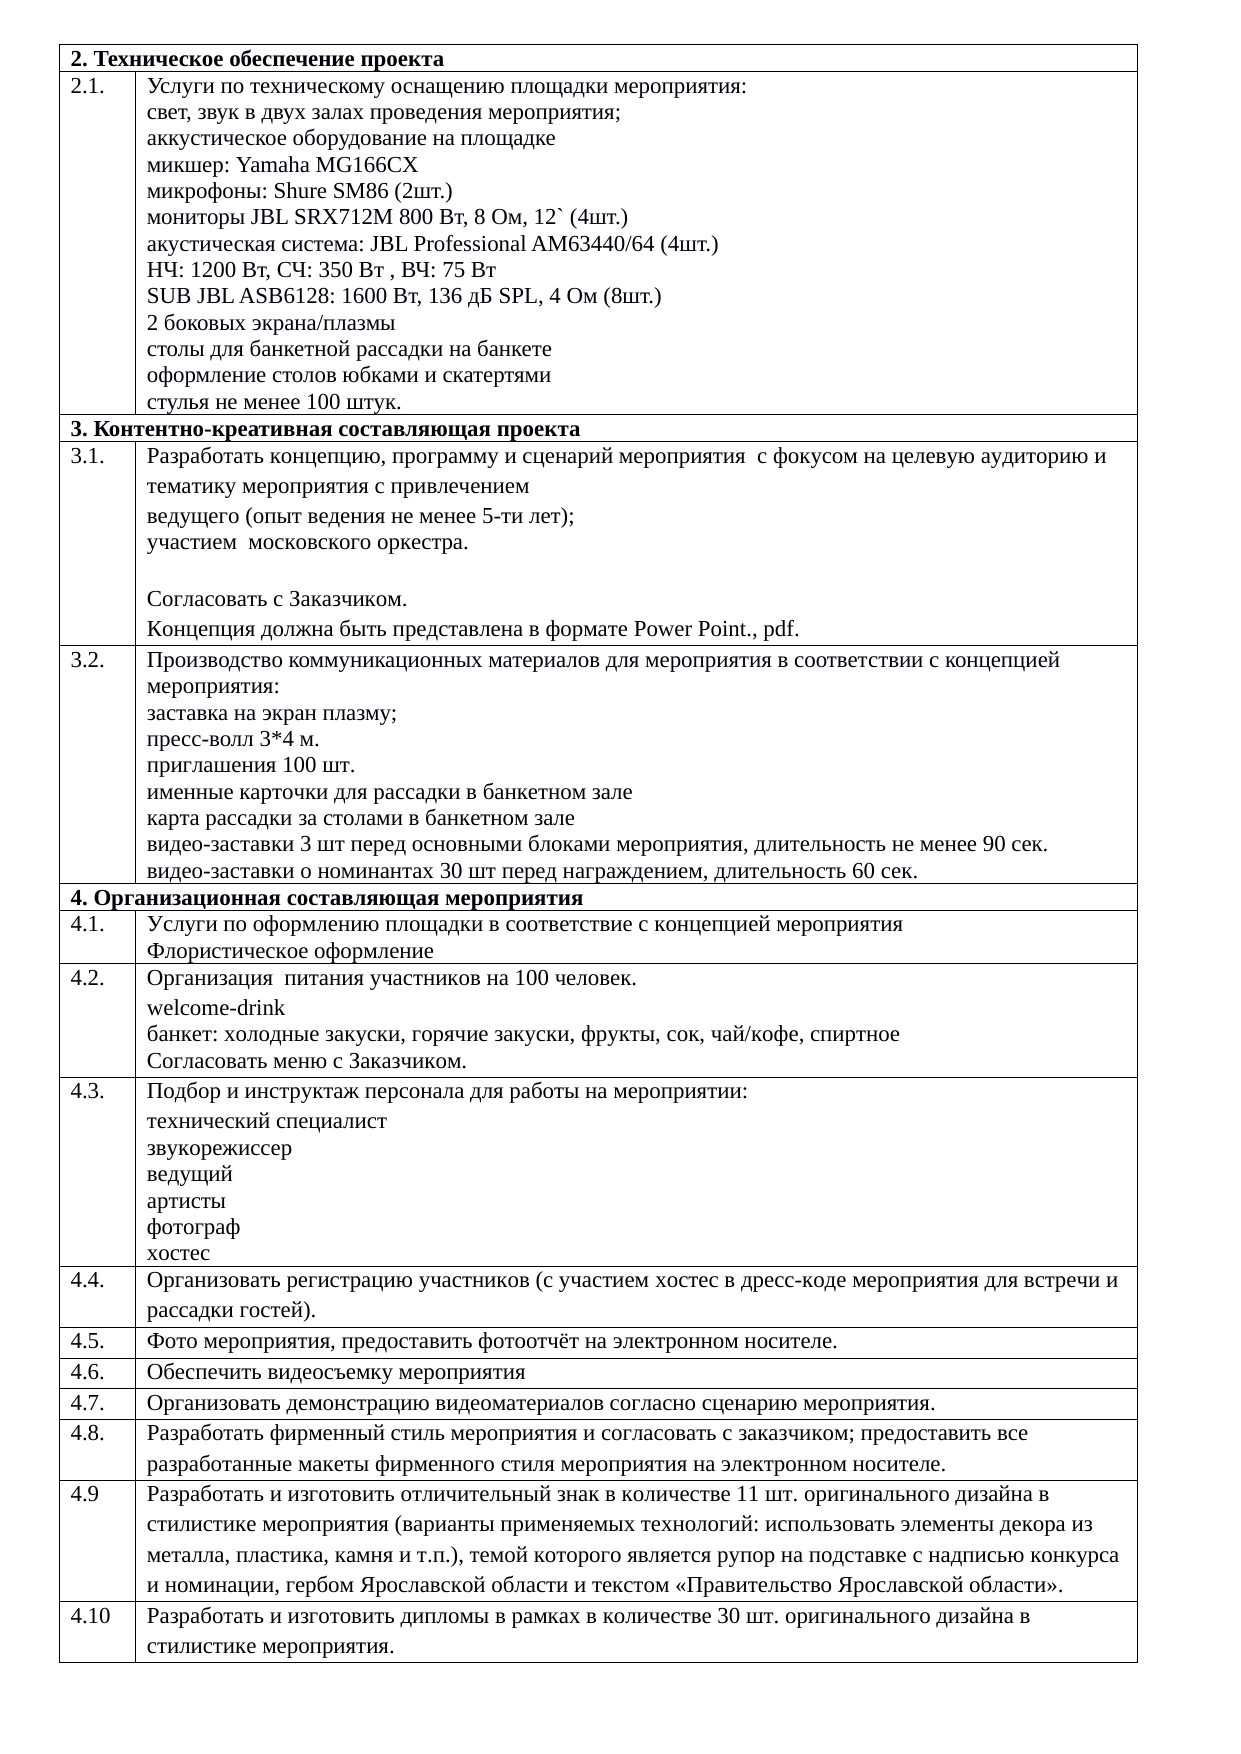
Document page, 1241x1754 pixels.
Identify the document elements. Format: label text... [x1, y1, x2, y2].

table_cell Подбор и инструктаж персонала для работы на мероприятии: технический специалист звукорежиссер ведущий артисты фотограф хостес [136, 1078, 1137, 1266]
table_cell Разработать и изготовить отличительный знак в количестве 11 шт. оригинального дизайна в стилистике мероприятия (варианты применяемых технологий: использовать элементы декора из металла, пластика, камня и т.п.), темой которого является рупор на подставке с надписью конкурса и номинации, гербом Ярославской области и текстом «Правительство Ярославской области». [136, 1481, 1137, 1601]
table_cell Организовать регистрацию участников (с участием хостес в дресс-коде мероприятия для встречи и рассадки гостей). [136, 1267, 1137, 1327]
table_cell 4.9 [60, 1481, 135, 1601]
table_cell 4.3. [60, 1078, 135, 1266]
table_cell 2. Техническое обеспечение проекта [60, 45, 1137, 71]
table_cell 4.4. [60, 1267, 135, 1327]
table_cell Организовать демонстрацию видеоматериалов согласно сценарию мероприятия. [136, 1389, 1137, 1419]
table_cell Услуги по оформлению площадки в соответствие с концепцией мероприятия Флористическое оформление [136, 911, 1137, 963]
table_cell Услуги по техническому оснащению площадки мероприятия: свет, звук в двух залах проведения мероприятия; аккустическое оборудование на площадке микшер: Yamaha MG166CX микрофоны: Shure SM86 (2шт.) мониторы JBL SRX712M 800 Вт, 8 Ом, 12` (4шт.) акустическая система: JBL Professional AM63440/64 (4шт.) НЧ: 1200 Вт, СЧ: 350 Вт , ВЧ: 75 Вт SUB JBL ASB6128: 1600 Вт, 136 дБ SPL, 4 Ом (8шт.) 2 боковых экрана/плазмы столы для банкетной рассадки на банкете оформление столов юбками и скатертями стулья не менее 100 штук. [136, 72, 1137, 414]
table_cell Организация питания участников на 100 человек. welcome-drink банкет: холодные закуски, горячие закуски, фрукты, сок, чай/кофе, спиртное Согласовать меню с Заказчиком. [136, 964, 1137, 1077]
table_cell Фото мероприятия, предоставить фотоотчёт на электронном носителе. [136, 1328, 1137, 1357]
table_cell Производство коммуникационных материалов для мероприятия в соответствии с концепцией мероприятия: заставка на экран плазму; пресс-волл 3*4 м. приглашения 100 шт. именные карточки для рассадки в банкетном зале карта рассадки за столами в банкетном зале видео-заставки 3 шт перед основными блоками мероприятия, длительность не менее 90 сек. видео-заставки о номинантах 30 шт перед награждением, длительность 60 сек. [136, 646, 1137, 883]
table_cell 3.2. [60, 646, 135, 883]
table_cell 4.2. [60, 964, 135, 1077]
table_cell 3. Контентно-креативная составляющая проекта [60, 415, 1137, 441]
table_cell 3.1. [60, 442, 135, 645]
table_cell 2.1. [60, 72, 135, 414]
table_cell 4.6. [60, 1359, 135, 1388]
table_cell 4.1. [60, 911, 135, 963]
table_cell 4.5. [60, 1328, 135, 1357]
table_cell 4. Организационная составляющая мероприятия [60, 884, 1137, 910]
table_cell 4.10 [60, 1602, 135, 1662]
table_cell Разработать фирменный стиль мероприятия и согласовать с заказчиком; предоставить все разработанные макеты фирменного стиля мероприятия на электронном носителе. [136, 1420, 1137, 1480]
table_cell Разработать и изготовить дипломы в рамках в количестве 30 шт. оригинального дизайна в стилистике мероприятия. [136, 1602, 1137, 1662]
table_cell Разработать концепцию, программу и сценарий мероприятия с фокусом на целевую аудиторию и тематику мероприятия с привлечением ведущего (опыт ведения не менее 5-ти лет); участием московского оркестра. Согласовать с Заказчиком. Концепция должна быть представлена в формате Power Point., pdf. [136, 442, 1137, 645]
table_cell Обеспечить видеосъемку мероприятия [136, 1359, 1137, 1388]
table_cell 4.7. [60, 1389, 135, 1419]
table_cell 4.8. [60, 1420, 135, 1480]
